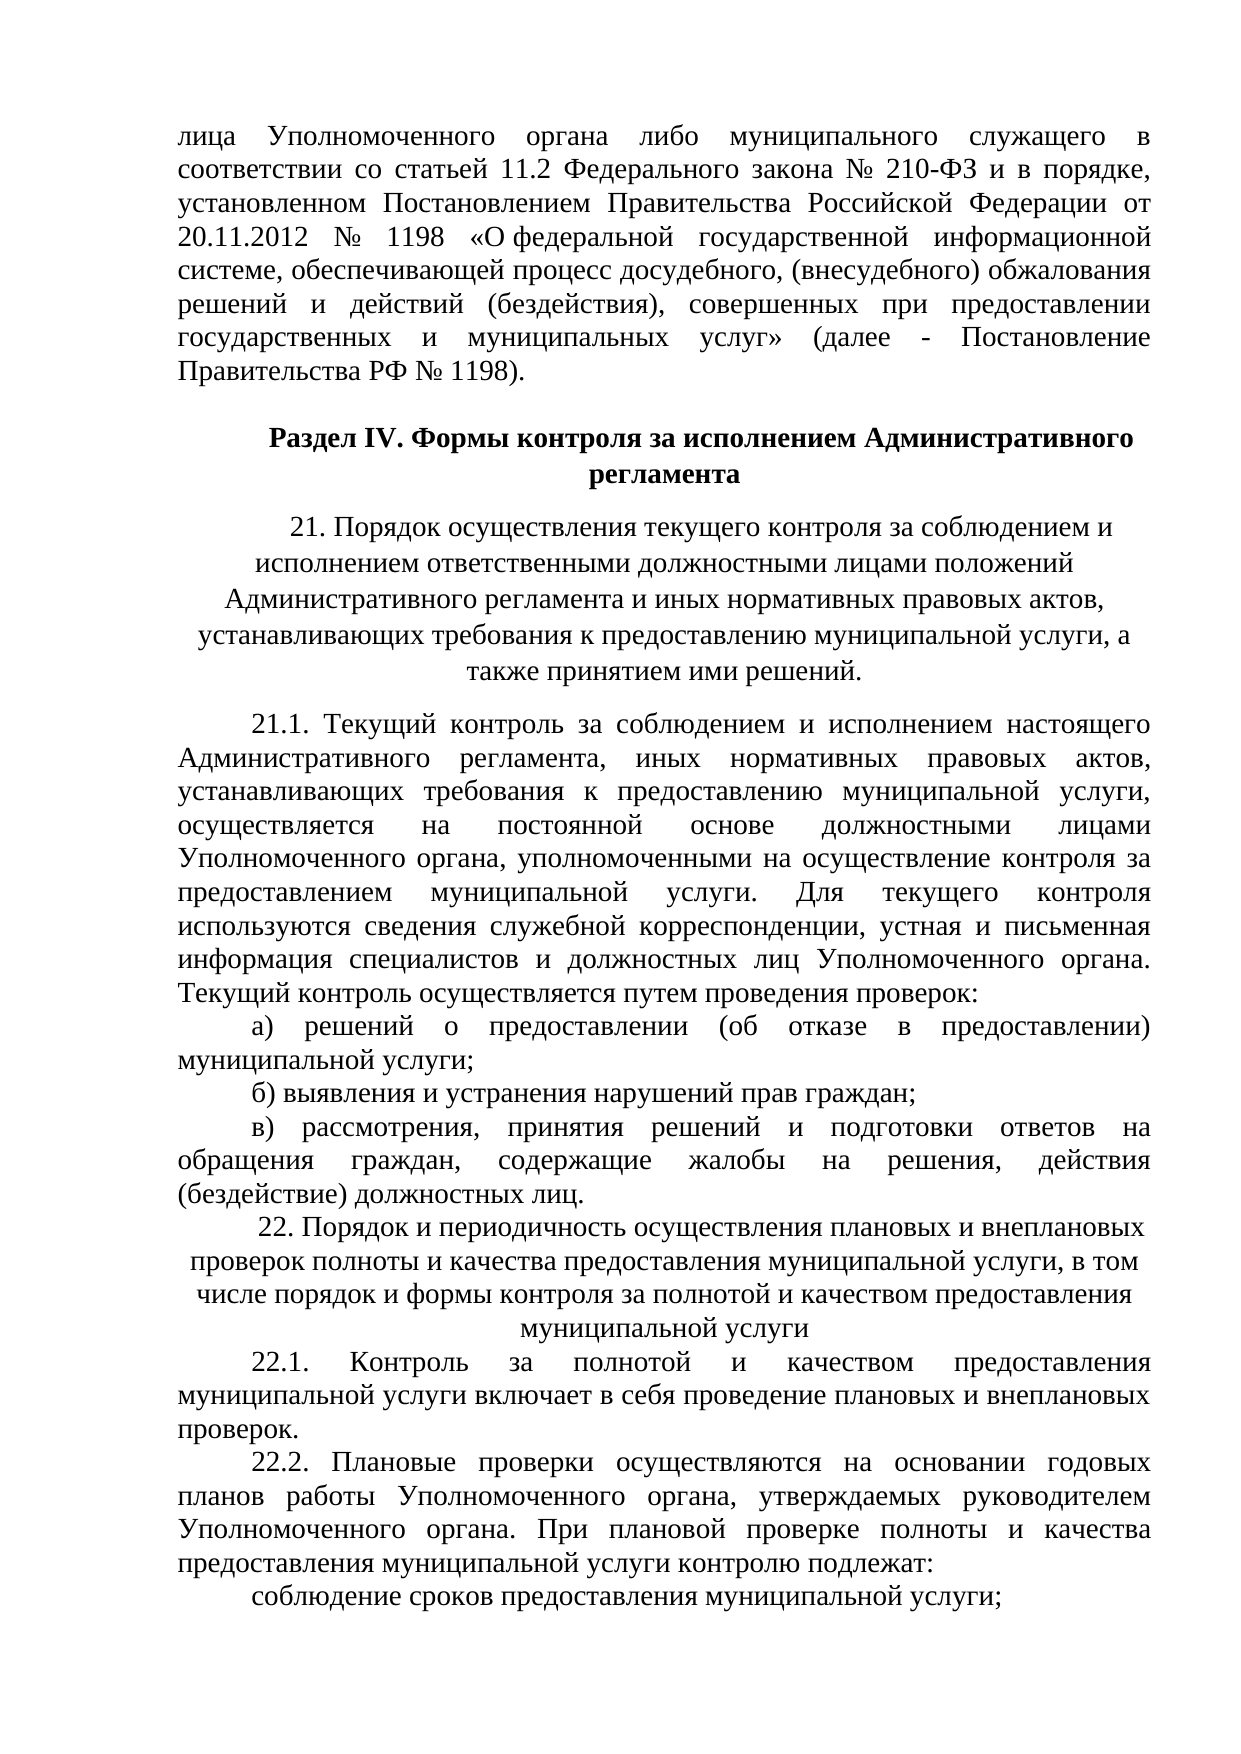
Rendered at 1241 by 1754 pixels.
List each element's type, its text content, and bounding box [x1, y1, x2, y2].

text 21. Порядок осуществления текущего контроля за соблюдением и исполнением ответственными должностными лицами положений Административного регламента и иных нормативных правовых актов, устанавливающих требования к предоставлению муниципальной услуги, а также принятием ими решений. [177, 509, 1152, 687]
text Раздел IV. Формы контроля за исполнением Административного регламента [177, 420, 1152, 490]
text а) решений о предоставлении (об отказе в предоставлении) муниципальной услуги; [177, 1008, 1152, 1075]
text 22.2. Плановые проверки осуществляются на основании годовых планов работы Уполномоченного органа, утверждаемых руководителем Уполномоченного органа. При плановой проверке полноты и качества предоставления муниципальной услуги контролю подлежат: [177, 1444, 1152, 1578]
text соблюдение сроков предоставления муниципальной услуги; [177, 1578, 1152, 1612]
text 22.1. Контроль за полнотой и качеством предоставления муниципальной услуги включает в себя проведение плановых и внеплановых проверок. [177, 1344, 1152, 1444]
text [177, 118, 1152, 386]
text 22. Порядок и периодичность осуществления плановых и внеплановых проверок полноты и качества предоставления муниципальной услуги, в том числе порядок и формы контроля за полнотой и качеством предоставления муниципальной услуги [177, 1209, 1152, 1344]
text 21.1. Текущий контроль за соблюдением и исполнением настоящего Административного регламента, иных нормативных правовых актов, устанавливающих требования к предоставлению муниципальной услуги, осуществляется на постоянной основе должностными лицами Уполномоченного органа, уполномоченными на осуществление контроля за предоставлением муниципальной услуги. Для текущего контроля используются сведения служебной корреспонденции, устная и письменная информация специалистов и должностных лиц Уполномоченного органа. Текущий контроль осуществляется путем проведения проверок: [177, 706, 1152, 1008]
text в) рассмотрения, принятия решений и подготовки ответов на обращения граждан, содержащие жалобы на решения, действия (бездействие) должностных лиц. [177, 1109, 1152, 1209]
text б) выявления и устранения нарушений прав граждан; [177, 1075, 1152, 1109]
